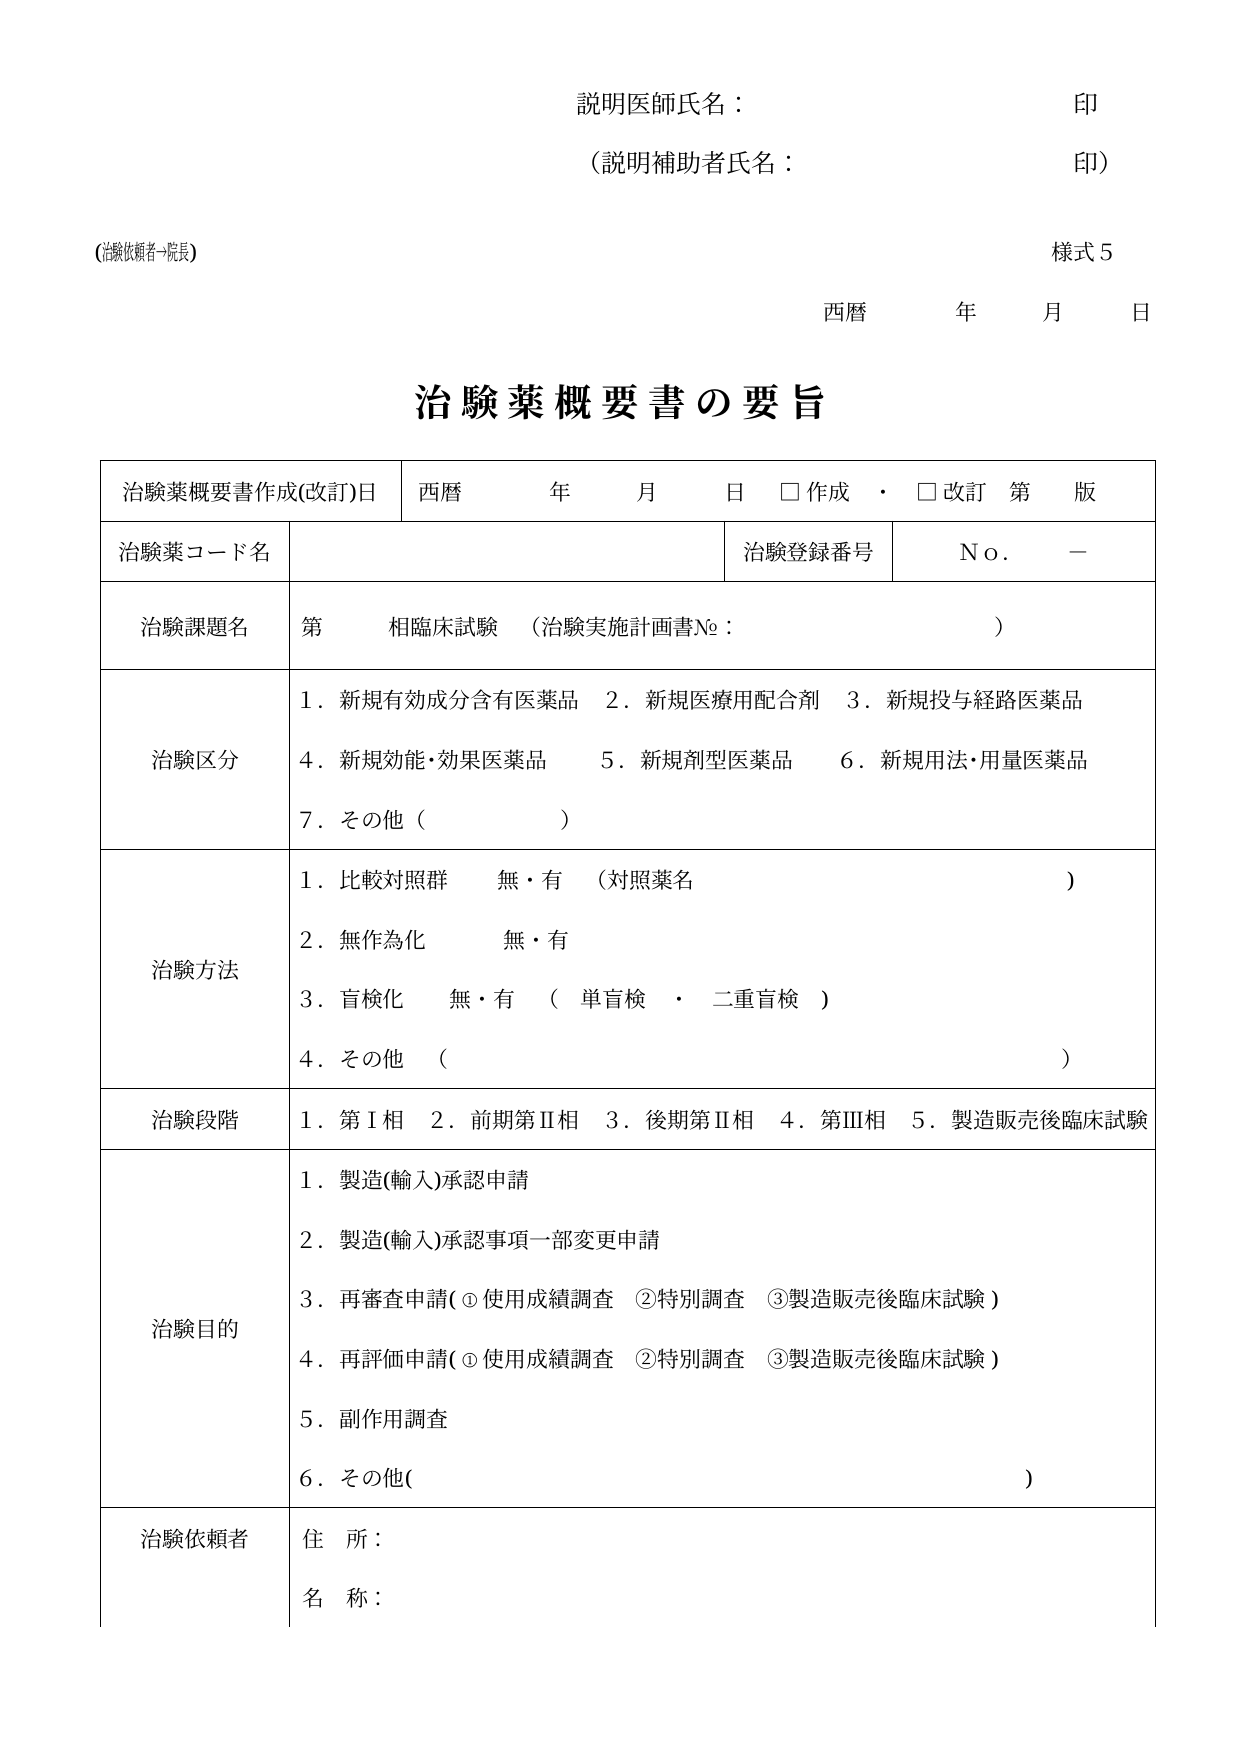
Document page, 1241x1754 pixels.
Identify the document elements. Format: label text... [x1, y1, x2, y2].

table_cell 治験目的 [101, 1150, 289, 1507]
table_cell 治験段階 [101, 1089, 289, 1148]
table_cell １．第Ⅰ相 ２．前期第Ⅱ相 ３．後期第Ⅱ相 ４．第Ⅲ相 ５．製造販売後臨床試験 [290, 1089, 1155, 1148]
table_cell １．新規有効成分含有医薬品 ２．新規医療用配合剤 ３．新規投与経路医薬品 ４．新規効能･効果医薬品 ５．新規剤型医薬品 ６．新規用法･用量医薬品 ７．その他（ ） [290, 670, 1155, 848]
table_cell 治験登録番号 [725, 522, 892, 581]
table_cell 治験区分 [101, 670, 289, 848]
table_cell 治験薬コード名 [101, 522, 289, 581]
table_cell 治験方法 [101, 850, 289, 1088]
text 説明医師氏名： 印 [576, 73, 1152, 132]
table_cell 第 相臨床試験 （治験実施計画書№： ） [290, 582, 1155, 669]
table_header 西暦 年 月 日 □ 作成 ・ □ 改訂 第 版 [402, 461, 1155, 521]
table_cell １．比較対照群 無・有 （対照薬名 ) ２．無作為化 無・有 ３．盲検化 無・有 （ 単盲検 ・ 二重盲検 ) ４．その他 （ ） [290, 850, 1155, 1088]
table_cell 治験課題名 [101, 582, 289, 669]
text 治 験 薬 概 要 書 の 要 旨 [89, 371, 1152, 430]
table_cell [290, 522, 724, 581]
table_cell 治験依頼者 [101, 1508, 289, 1627]
table_header 治験薬概要書作成(改訂)日 [101, 461, 401, 521]
text 西暦 年 月 日 [89, 281, 1152, 341]
table_cell Ｎｏ． － [893, 522, 1155, 581]
text （説明補助者氏名： 印） [576, 132, 1152, 192]
table_cell 住 所： 名 称： 代表者： [290, 1508, 1155, 1627]
table_cell １．製造(輸入)承認申請 ２．製造(輸入)承認事項一部変更申請 ３．再審査申請( ①使用成績調査 ②特別調査 ③製造販売後臨床試験 ) ４．再評価申請( ①使用成績調査 ②特別調査 ③製造販売後臨床試験 ) ５．副作用調査 ６．その他( ) [290, 1150, 1155, 1507]
text (治験依頼者→院長) 様式５ [89, 222, 1152, 281]
